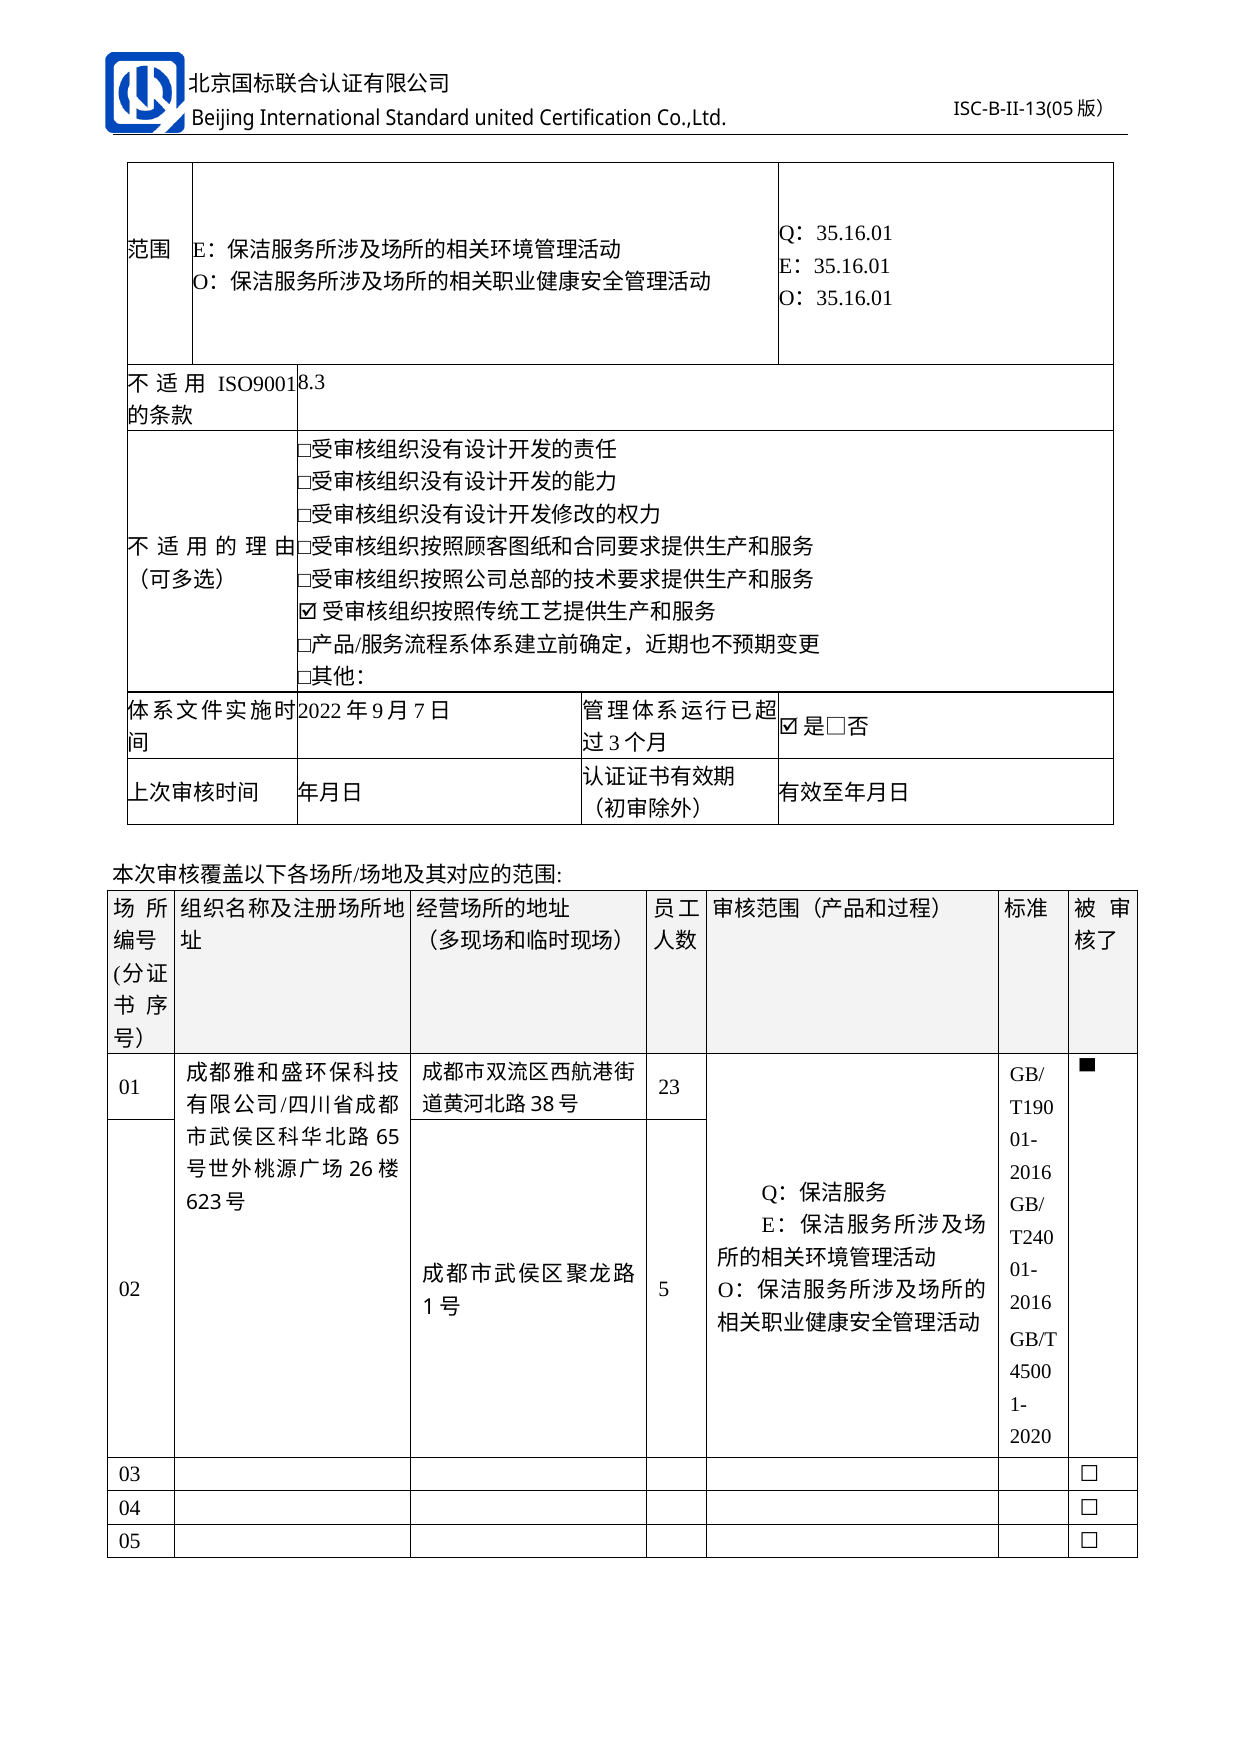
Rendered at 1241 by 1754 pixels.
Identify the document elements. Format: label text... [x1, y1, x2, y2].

table_cell [647, 1525, 706, 1557]
table_cell [411, 1491, 646, 1524]
table_cell [411, 1458, 646, 1490]
table_cell 有效至年月日 [779, 759, 1113, 823]
table_cell [647, 1458, 706, 1490]
table_cell [647, 1491, 706, 1524]
table_header 审核范围（产品和过程） [707, 891, 998, 1053]
table_cell [999, 1458, 1068, 1490]
table_cell Q：保洁服务 E：保洁服务所涉及场所的相关环境管理活动 O：保洁服务所涉及场所的相关职业健康安全管理活动 [707, 1054, 998, 1457]
table_cell 03 [108, 1458, 174, 1490]
table_header 经营场所的地址 （多现场和临时现场） [411, 891, 646, 1053]
table_cell 成都市双流区西航港街道黄河北路38号 [411, 1054, 646, 1119]
table_cell [175, 1458, 410, 1490]
table_cell 年月日 [298, 759, 581, 823]
table_cell 04 [108, 1491, 174, 1524]
table_cell ☐ [1069, 1525, 1137, 1557]
picture [105, 52, 185, 133]
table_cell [193, 163, 778, 364]
table_header 被审核了 [1069, 891, 1137, 1053]
table_cell 23 [647, 1054, 706, 1119]
table_cell GB/T19001-2016 GB/T24001-2016 GB/T 45001-2020 [999, 1054, 1068, 1457]
table_cell 不适用ISO9001的条款 [128, 365, 297, 430]
table_cell [707, 1491, 998, 1524]
table_cell 05 [108, 1525, 174, 1557]
table_cell [707, 1458, 998, 1490]
table_cell 5 [647, 1120, 706, 1457]
table_header 组织名称及注册场所地址 [175, 891, 410, 1053]
table_cell Q：35.16.01 E：35.16.01 O：35.16.01 [779, 163, 1113, 364]
text 本次审核覆盖以下各场所/场地及其对应的范围: [112, 857, 1128, 889]
table_cell ☐ [1069, 1491, 1137, 1524]
table_cell 体系文件实施时间 [128, 693, 297, 757]
table_cell 成都雅和盛环保科技有限公司/四川省成都市武侯区科华北路65号世外桃源广场26楼623号 [175, 1054, 410, 1457]
table_cell 审核范围 [128, 163, 192, 364]
table_cell [999, 1525, 1068, 1557]
table_cell 上次审核时间 [128, 759, 297, 823]
table_cell 8.3 [298, 365, 1113, 430]
table_cell [175, 1491, 410, 1524]
table_cell ☐ [1069, 1458, 1137, 1490]
table_cell 成都市武侯区聚龙路1号 [411, 1120, 646, 1457]
table_cell 2022年9月7日 [298, 693, 581, 757]
table_header 标准 [999, 891, 1068, 1053]
table_header 员工人数 [647, 891, 706, 1053]
table_cell ▀ [1069, 1054, 1137, 1457]
table_cell [707, 1525, 998, 1557]
table_cell [411, 1525, 646, 1557]
table_cell [999, 1491, 1068, 1524]
table_cell □受审核组织没有设计开发的责任 □受审核组织没有设计开发的能力 □受审核组织没有设计开发修改的权力 □受审核组织按照顾客图纸和合同要求提供生产和服务 □受审核组织按照公司总部的技术要求提供生产和服务 受审核组织按照传统工艺提供生产和服务 □产品/服务流程系体系建立前确定，近期也不预期变更 □其他： [298, 431, 1113, 691]
table_cell 01 [108, 1054, 174, 1119]
table_cell 不适用的理由（可多选） [128, 431, 297, 691]
table_cell 是□否 [779, 693, 1113, 757]
table_cell [175, 1525, 410, 1557]
table_cell 02 [108, 1120, 174, 1457]
table_header 场所编号 (分证书序号） [108, 891, 174, 1053]
table_cell 认证证书有效期 （初审除外） [582, 759, 778, 823]
table_cell 管理体系运行已超过3个月 [582, 693, 778, 757]
